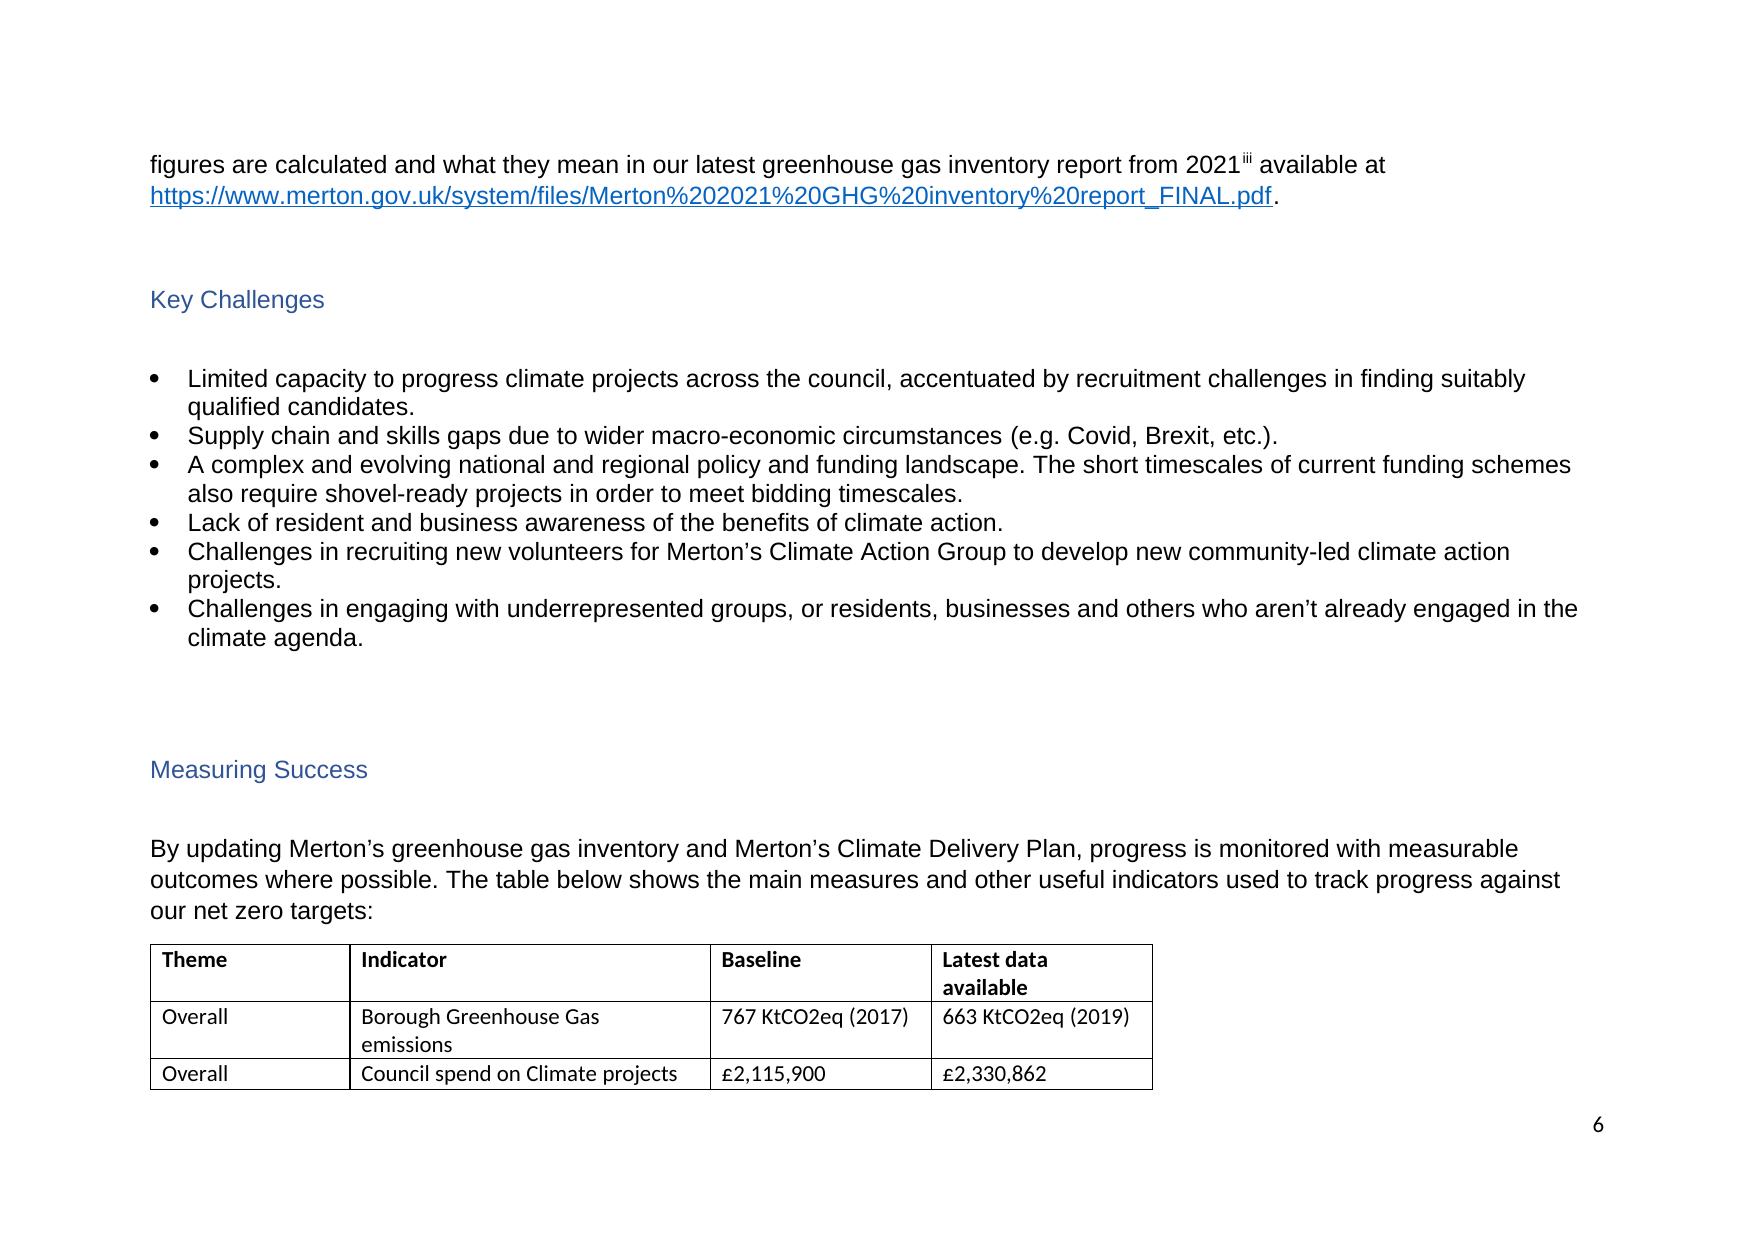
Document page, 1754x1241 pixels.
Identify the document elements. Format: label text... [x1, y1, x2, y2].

text By updating Merton’s greenhouse gas inventory and Merton’s Climate Delivery Plan, progress is monitored with measurable outcomes where possible. The table below shows the main measures and other useful indicators used to track progress against our net zero targets: [150, 834, 1604, 925]
list Lack of resident and business awareness of the benefits of climate action. [150, 508, 1604, 536]
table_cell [932, 1059, 1152, 1089]
list Limited capacity to progress climate projects across the council, accentuated by recruitment challenges in finding suitably qualified candidates. [150, 363, 1604, 421]
subtitle Measuring Success [150, 755, 1604, 784]
list Challenges in recruiting new volunteers for Merton’s Climate Action Group to develop new community-led climate action projects. [150, 536, 1604, 594]
subtitle Key Challenges [150, 285, 1604, 313]
table_cell Overall [151, 1002, 349, 1058]
table_cell 663 KtCO2eq (2019) [932, 1002, 1152, 1058]
table_header Theme [151, 945, 349, 1001]
list Challenges in engaging with underrepresented groups, or residents, businesses and others who aren’t already engaged in the climate agenda. [150, 594, 1604, 652]
list A complex and evolving national and regional policy and funding landscape. The short timescales of current funding schemes also require shovel-ready projects in order to meet bidding timescales. [150, 450, 1604, 508]
table_header Baseline [711, 945, 931, 1001]
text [150, 150, 1604, 210]
table_cell Overall [151, 1059, 349, 1089]
list Supply chain and skills gaps due to wider macro-economic circumstances (e.g. Covid, Brexit, etc.). [150, 421, 1604, 450]
table_cell Borough Greenhouse Gas emissions [351, 1002, 710, 1058]
table_cell 767 KtCO2eq (2017) [711, 1002, 931, 1058]
table_header Latest data available [932, 945, 1152, 1001]
table_header Indicator [351, 945, 710, 1001]
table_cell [711, 1059, 931, 1089]
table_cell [351, 1059, 710, 1089]
